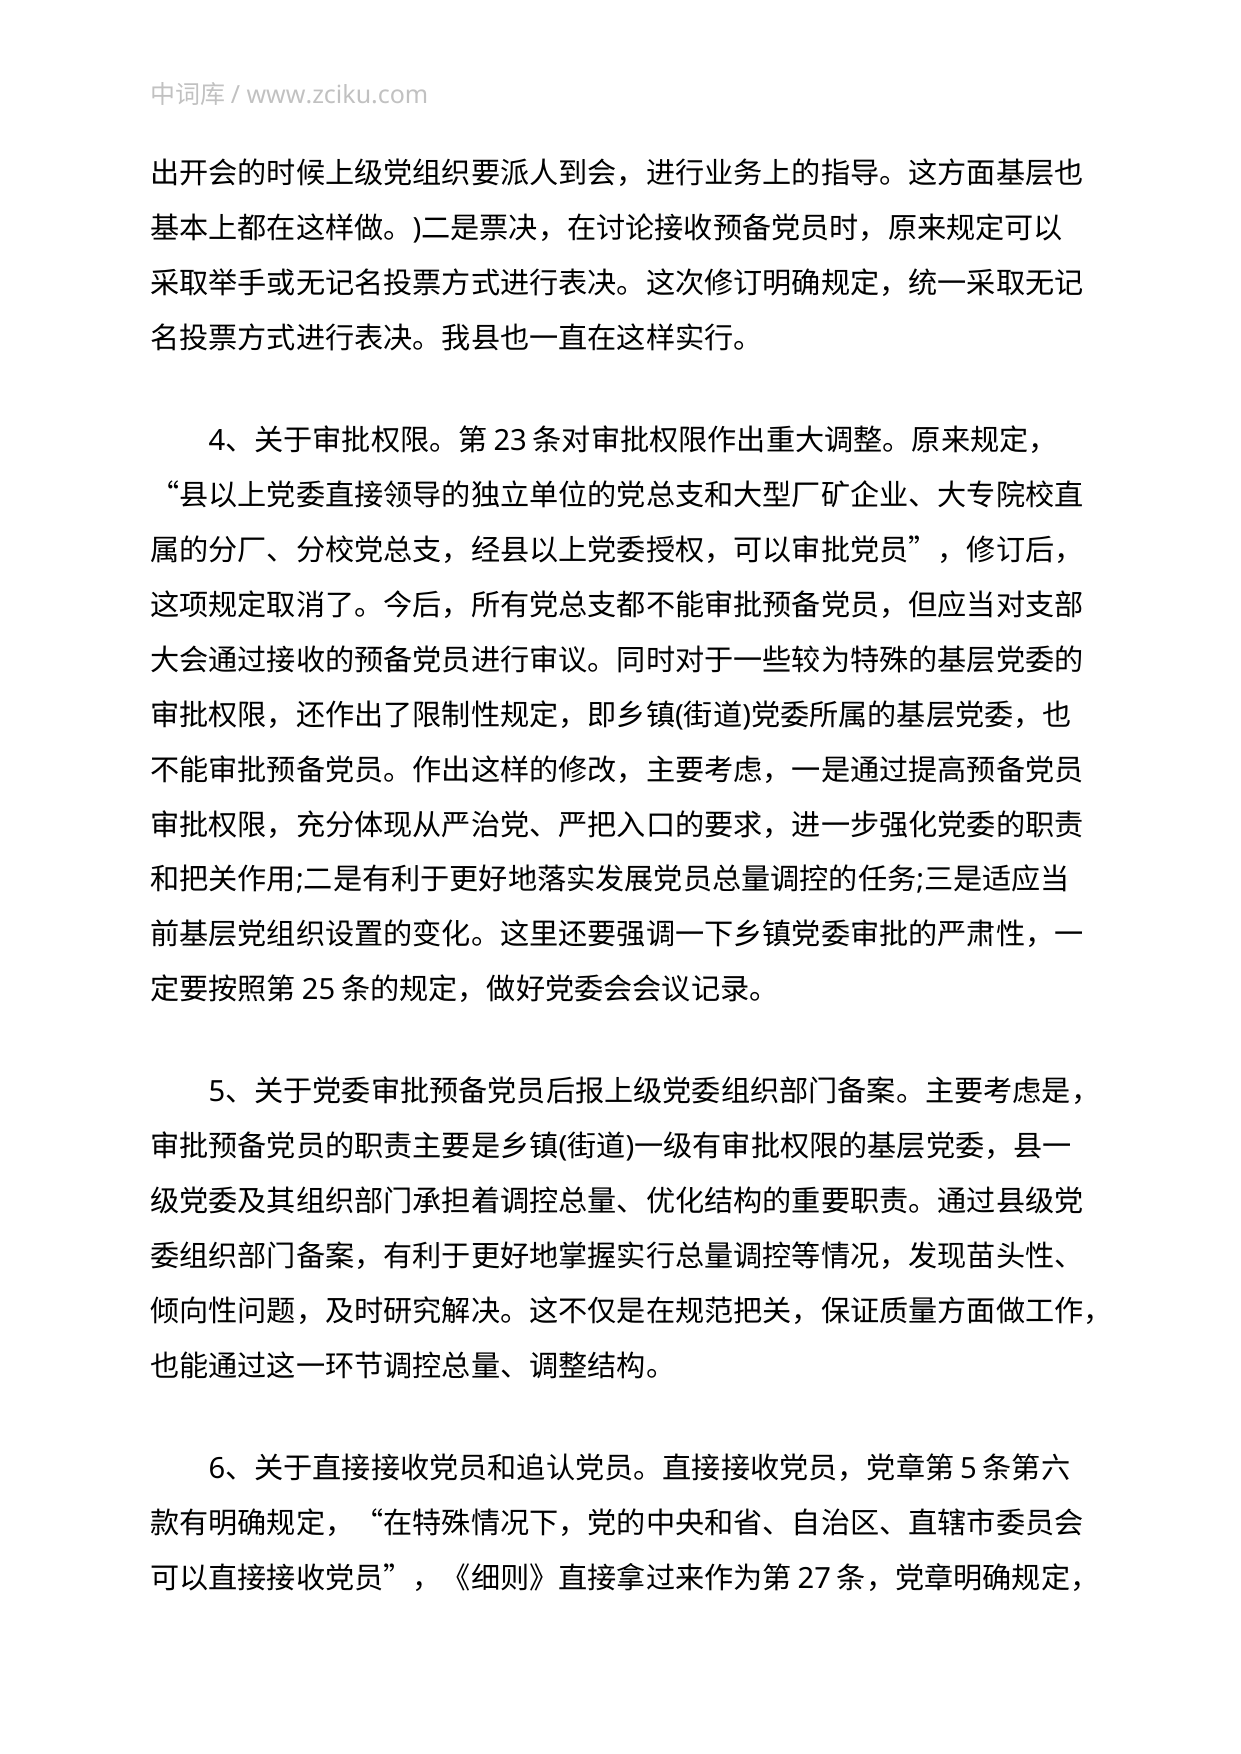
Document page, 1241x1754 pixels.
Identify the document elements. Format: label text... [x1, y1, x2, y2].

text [150, 1444, 1090, 1597]
text 5、关于党委审批预备党员后报上级党委组织部门备案。主要考虑是，审批预备党员的职责主要是乡镇(街道)一级有审批权限的基层党委，县一级党委及其组织部门承担着调控总量、优化结构的重要职责。通过县级党委组织部门备案，有利于更好地掌握实行总量调控等情况，发现苗头性、倾向性问题，及时研究解决。这不仅是在规范把关，保证质量方面做工作，也能通过这一环节调控总量、调整结构。 [150, 1068, 1090, 1385]
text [150, 150, 1090, 357]
text 4、关于审批权限。第23条对审批权限作出重大调整。原来规定，“县以上党委直接领导的独立单位的党总支和大型厂矿企业、大专院校直属的分厂、分校党总支，经县以上党委授权，可以审批党员”，修订后，这项规定取消了。今后，所有党总支都不能审批预备党员，但应当对支部大会通过接收的预备党员进行审议。同时对于一些较为特殊的基层党委的审批权限，还作出了限制性规定，即乡镇(街道)党委所属的基层党委，也不能审批预备党员。作出这样的修改，主要考虑，一是通过提高预备党员审批权限，充分体现从严治党、严把入口的要求，进一步强化党委的职责和把关作用;二是有利于更好地落实发展党员总量调控的任务;三是适应当前基层党组织设置的变化。这里还要强调一下乡镇党委审批的严肃性，一定要按照第25条的规定，做好党委会会议记录。 [150, 417, 1090, 1008]
